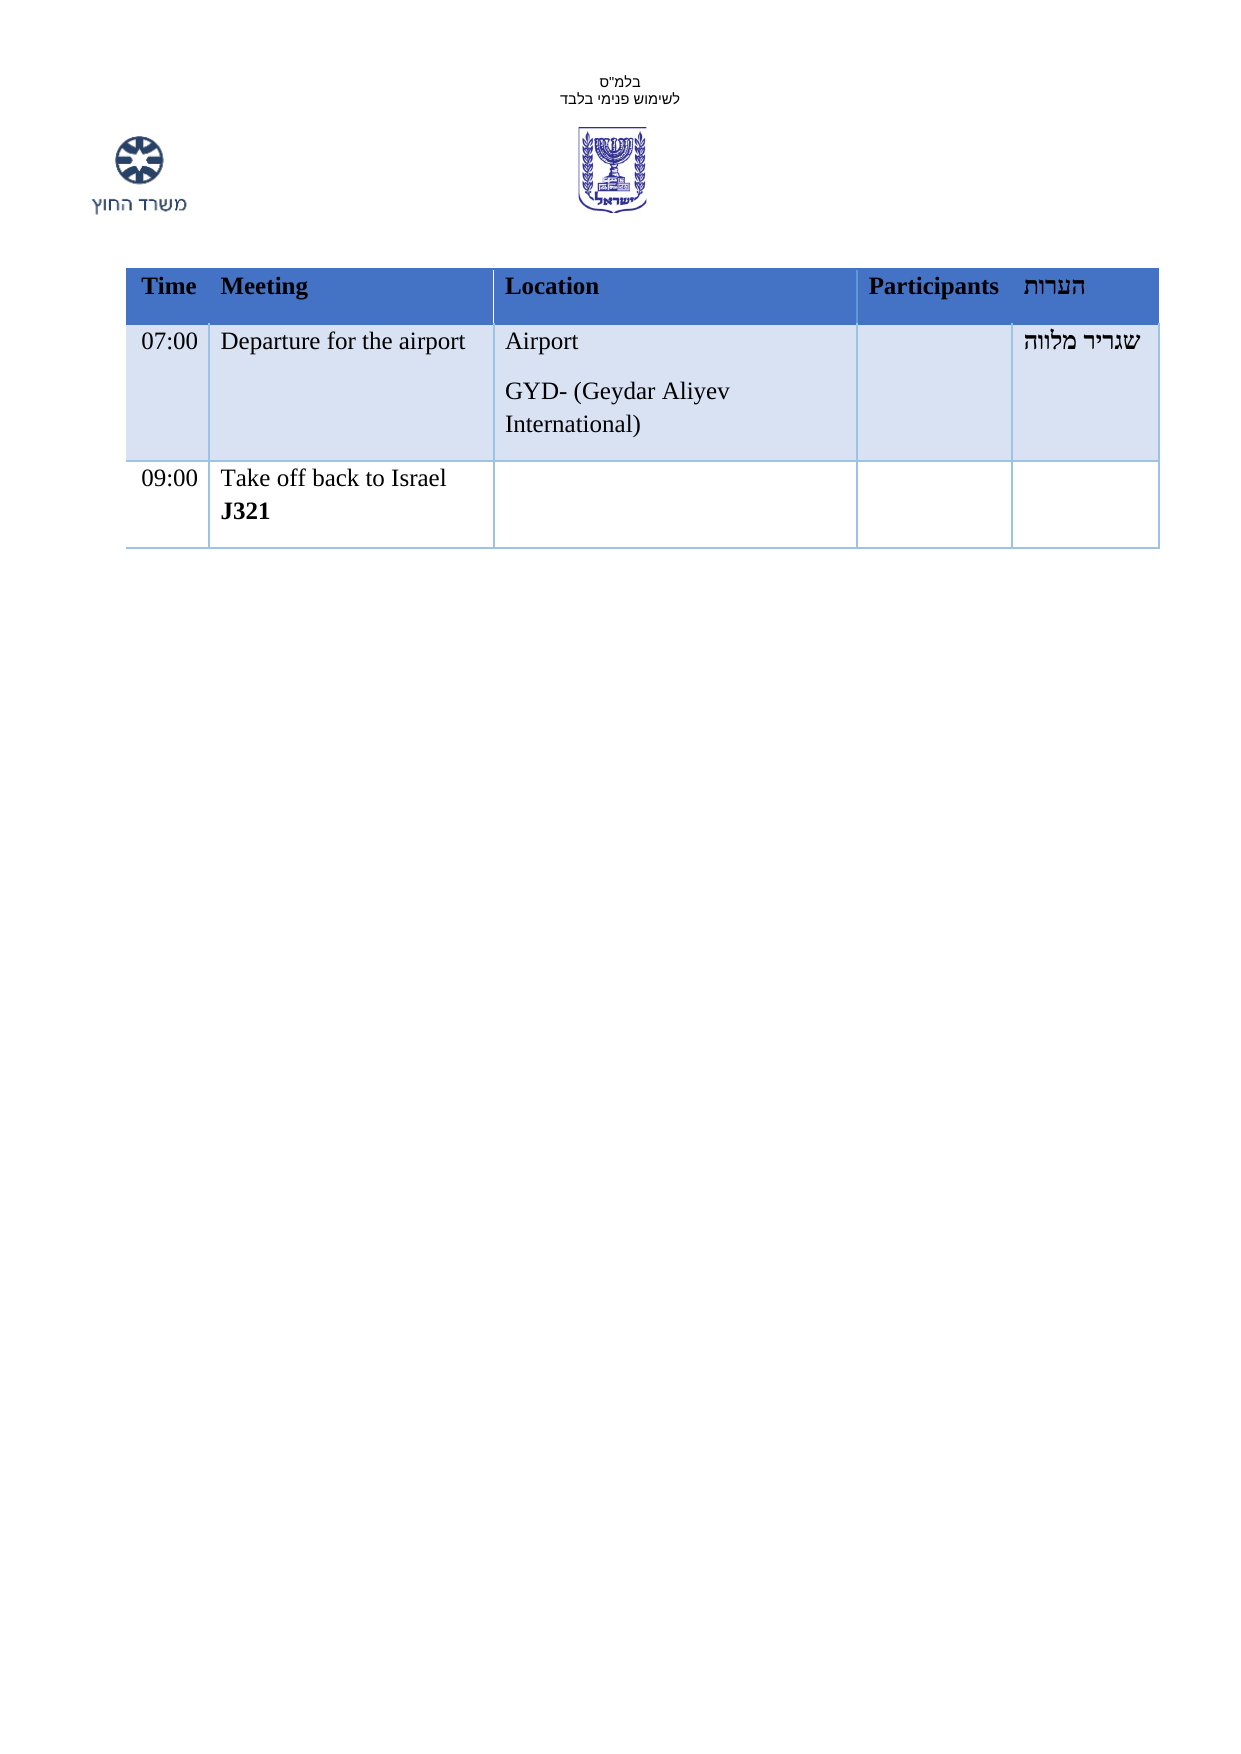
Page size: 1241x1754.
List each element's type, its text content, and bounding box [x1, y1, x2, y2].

table_header Participants [858, 270, 1011, 323]
table_header Meeting [210, 270, 493, 323]
table_header [126, 270, 130, 323]
table_cell [126, 325, 130, 460]
table_cell [1013, 462, 1158, 547]
table_cell שגריר מלווה [1013, 325, 1158, 460]
table_cell [126, 462, 130, 547]
table_cell [858, 325, 1011, 460]
picture [577, 127, 647, 212]
table_cell 09:00 [130, 462, 208, 547]
table_cell [858, 462, 1011, 547]
table_header Time [130, 270, 208, 323]
table_cell Departure for the airport [210, 325, 493, 460]
table_cell [495, 462, 856, 547]
table_cell Airport GYD- (Geydar Aliyev International) [495, 325, 856, 460]
table_header הערות [1013, 270, 1159, 323]
picture [82, 126, 189, 221]
table_header Location [494, 270, 856, 323]
table_cell Take off back to Israel J321 [210, 462, 493, 547]
table_cell 07:00 [130, 325, 208, 460]
